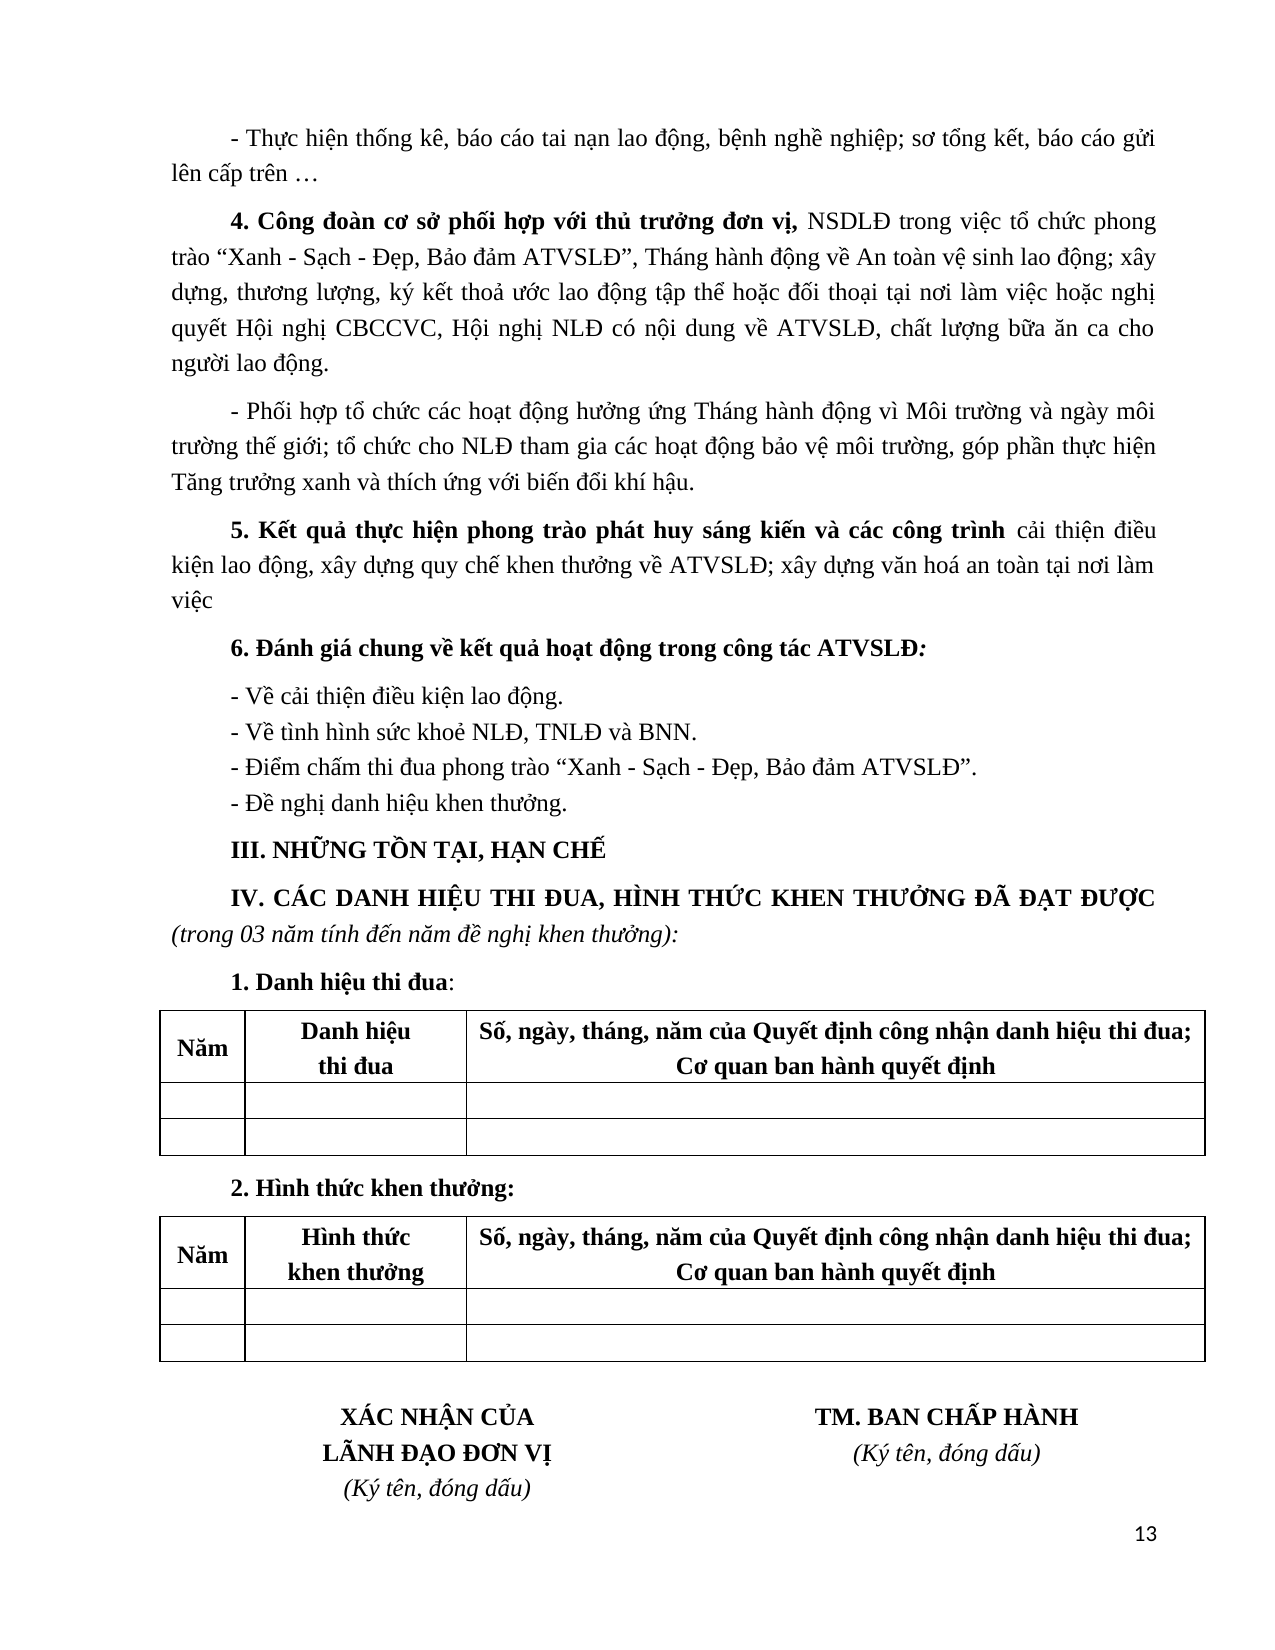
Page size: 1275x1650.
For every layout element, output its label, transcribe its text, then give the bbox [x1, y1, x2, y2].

table_header Danh hiệu thi đua [246, 1011, 466, 1082]
text - Về tình hình sức khoẻ NLĐ, TNLĐ và BNN. [171, 712, 1157, 747]
table_cell [246, 1289, 466, 1324]
text 1. Danh hiệu thi đua: [171, 962, 1157, 997]
table_cell [161, 1325, 244, 1361]
table_cell [246, 1325, 466, 1361]
table_cell [467, 1083, 1204, 1118]
table_header Hình thức khen thưởng [246, 1217, 466, 1288]
text - Về cải thiện điều kiện lao động. [171, 676, 1157, 712]
table_cell [161, 1083, 244, 1118]
table_cell [467, 1325, 1204, 1361]
text - Phối hợp tổ chức các hoạt động hưởng ứng Tháng hành động vì Môi trường và ngày môi trường thế giới; tổ chức cho NLĐ tham gia các hoạt động bảo vệ môi trường, góp phần thực hiện Tăng trưởng xanh và thích ứng với biến đổi khí hậu. [171, 391, 1157, 497]
text - Đề nghị danh hiệu khen thưởng. [171, 783, 1157, 818]
text 2. Hình thức khen thưởng: [171, 1168, 1157, 1203]
table_cell [246, 1083, 466, 1118]
table_cell [161, 1289, 244, 1324]
table_cell [246, 1119, 466, 1154]
text IV. CÁC DANH HIỆU THI ĐUA, HÌNH THỨC KHEN THƯỞNG ĐÃ ĐẠT ĐƯỢC (trong 03 năm tính đến năm đề nghị khen thưởng): [171, 878, 1157, 949]
table_cell [467, 1289, 1204, 1324]
text - Thực hiện thống kê, báo cáo tai nạn lao động, bệnh nghề nghiệp; sơ tổng kết, báo cáo gửi lên cấp trên … [171, 118, 1157, 189]
table_header tm. Ban chẤp hành (Ký tên, đóng dấu) [688, 1397, 1205, 1503]
table_header Năm [161, 1011, 244, 1082]
text 4. Công đoàn cơ sở phối hợp với thủ trưởng đơn vị, NSDLĐ trong việc tổ chức phong trào “Xanh - Sạch - Đẹp, Bảo đảm ATVSLĐ”, Tháng hành động về An toàn vệ sinh lao động; xây dựng, thương lượng, ký kết thoả ước lao động tập thể hoặc đối thoại tại nơi làm việc hoặc nghị quyết Hội nghị CBCCVC, Hội nghị NLĐ có nội dung về ATVSLĐ, chất lượng bữa ăn ca cho người lao động. [171, 201, 1157, 378]
table_header Năm [161, 1217, 244, 1288]
table_header Số, ngày, tháng, năm của Quyết định công nhận danh hiệu thi đua; Cơ quan ban hành quyết định [467, 1217, 1204, 1288]
text III. NHỮNG TỒN TẠI, HẠN CHẾ [171, 831, 1157, 866]
table_header xác nhẬN CỦA LÃNH ĐẠO ĐƠN VỊ (Ký tên, đóng dấu) [186, 1397, 688, 1503]
table_header Số, ngày, tháng, năm của Quyết định công nhận danh hiệu thi đua; Cơ quan ban hành quyết định [467, 1011, 1204, 1082]
table_cell [467, 1119, 1204, 1154]
table_cell [161, 1119, 244, 1154]
text 5. Kết quả thực hiện phong trào phát huy sáng kiến và các công trình cải thiện điều kiện lao động, xây dựng quy chế khen thưởng về ATVSLĐ; xây dựng văn hoá an toàn tại nơi làm việc [171, 510, 1157, 616]
text - Điểm chấm thi đua phong trào “Xanh - Sạch - Đẹp, Bảo đảm ATVSLĐ”. [171, 747, 1157, 783]
text 6. Đánh giá chung về kết quả hoạt động trong công tác ATVSLĐ: [171, 628, 1157, 664]
